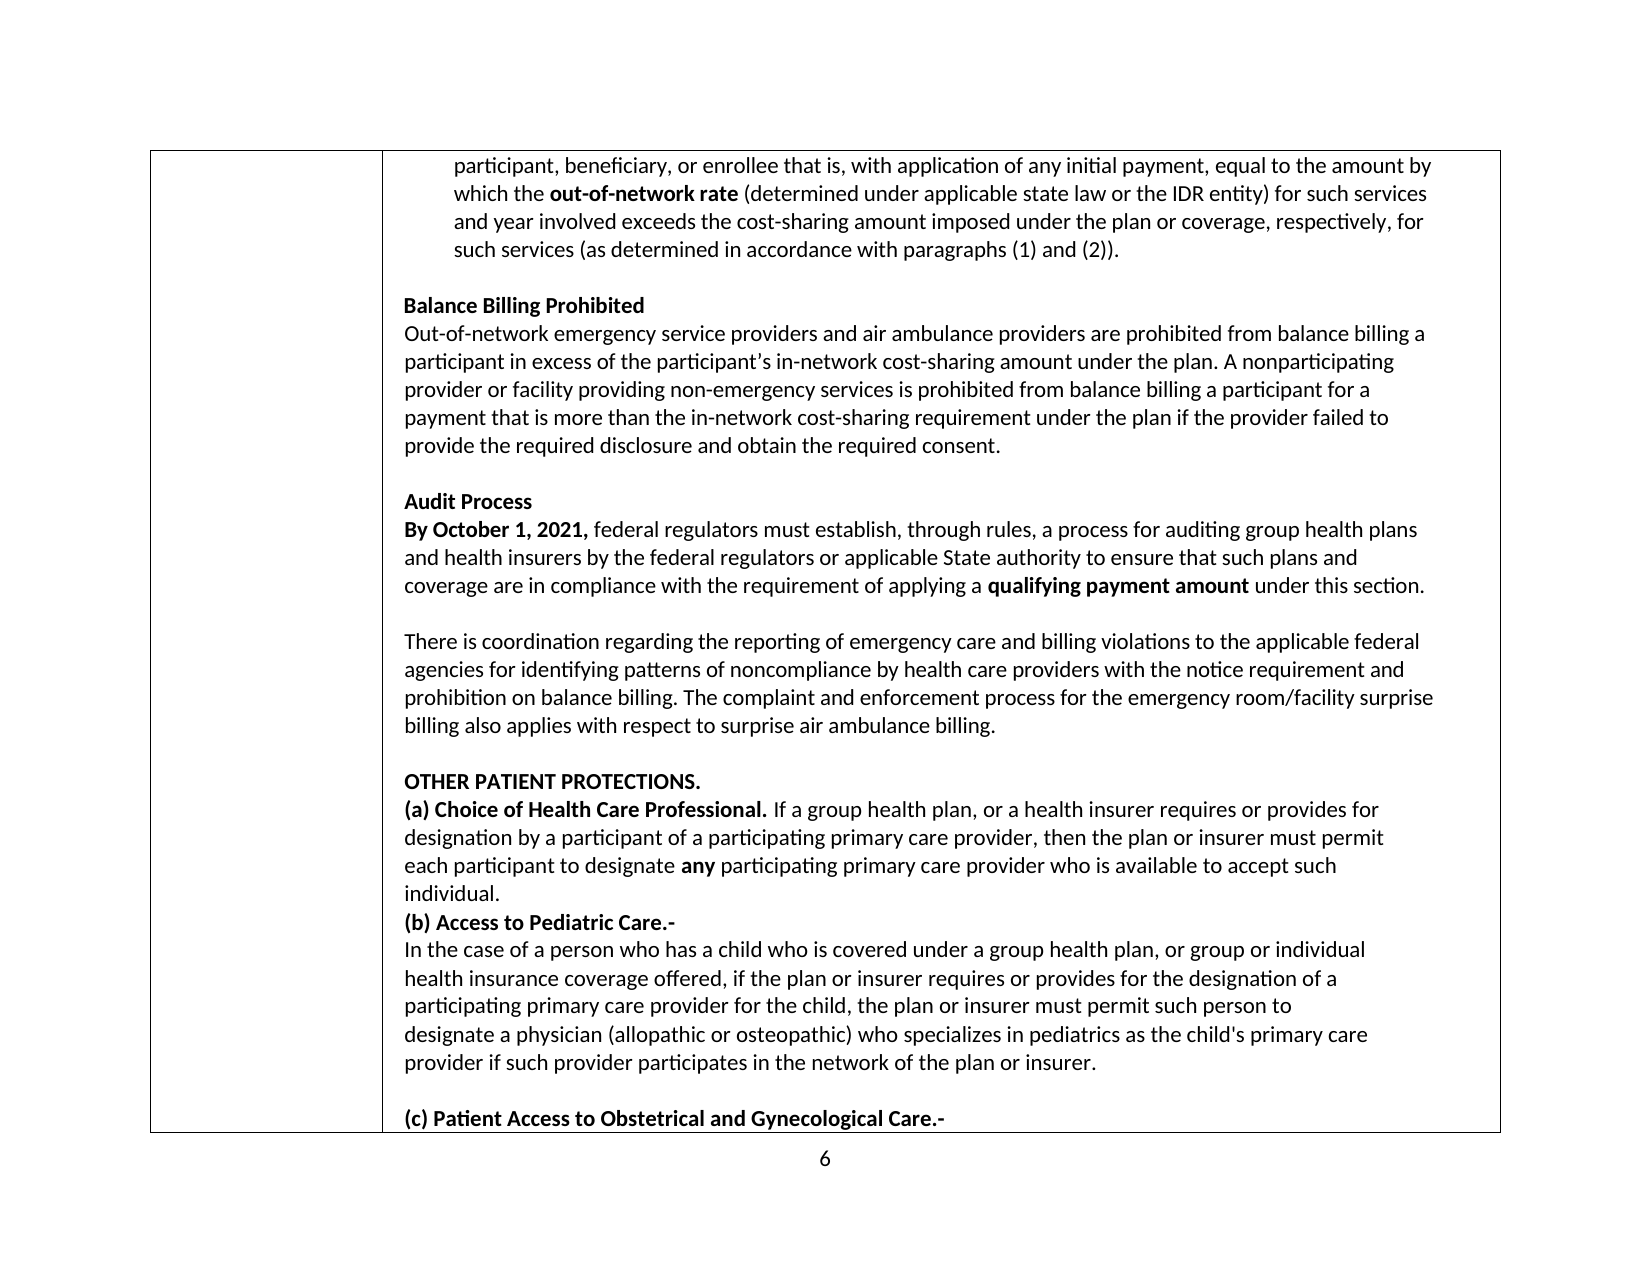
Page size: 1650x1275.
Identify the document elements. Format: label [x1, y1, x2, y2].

table_cell [151, 151, 382, 1132]
table_cell [383, 151, 1500, 1132]
